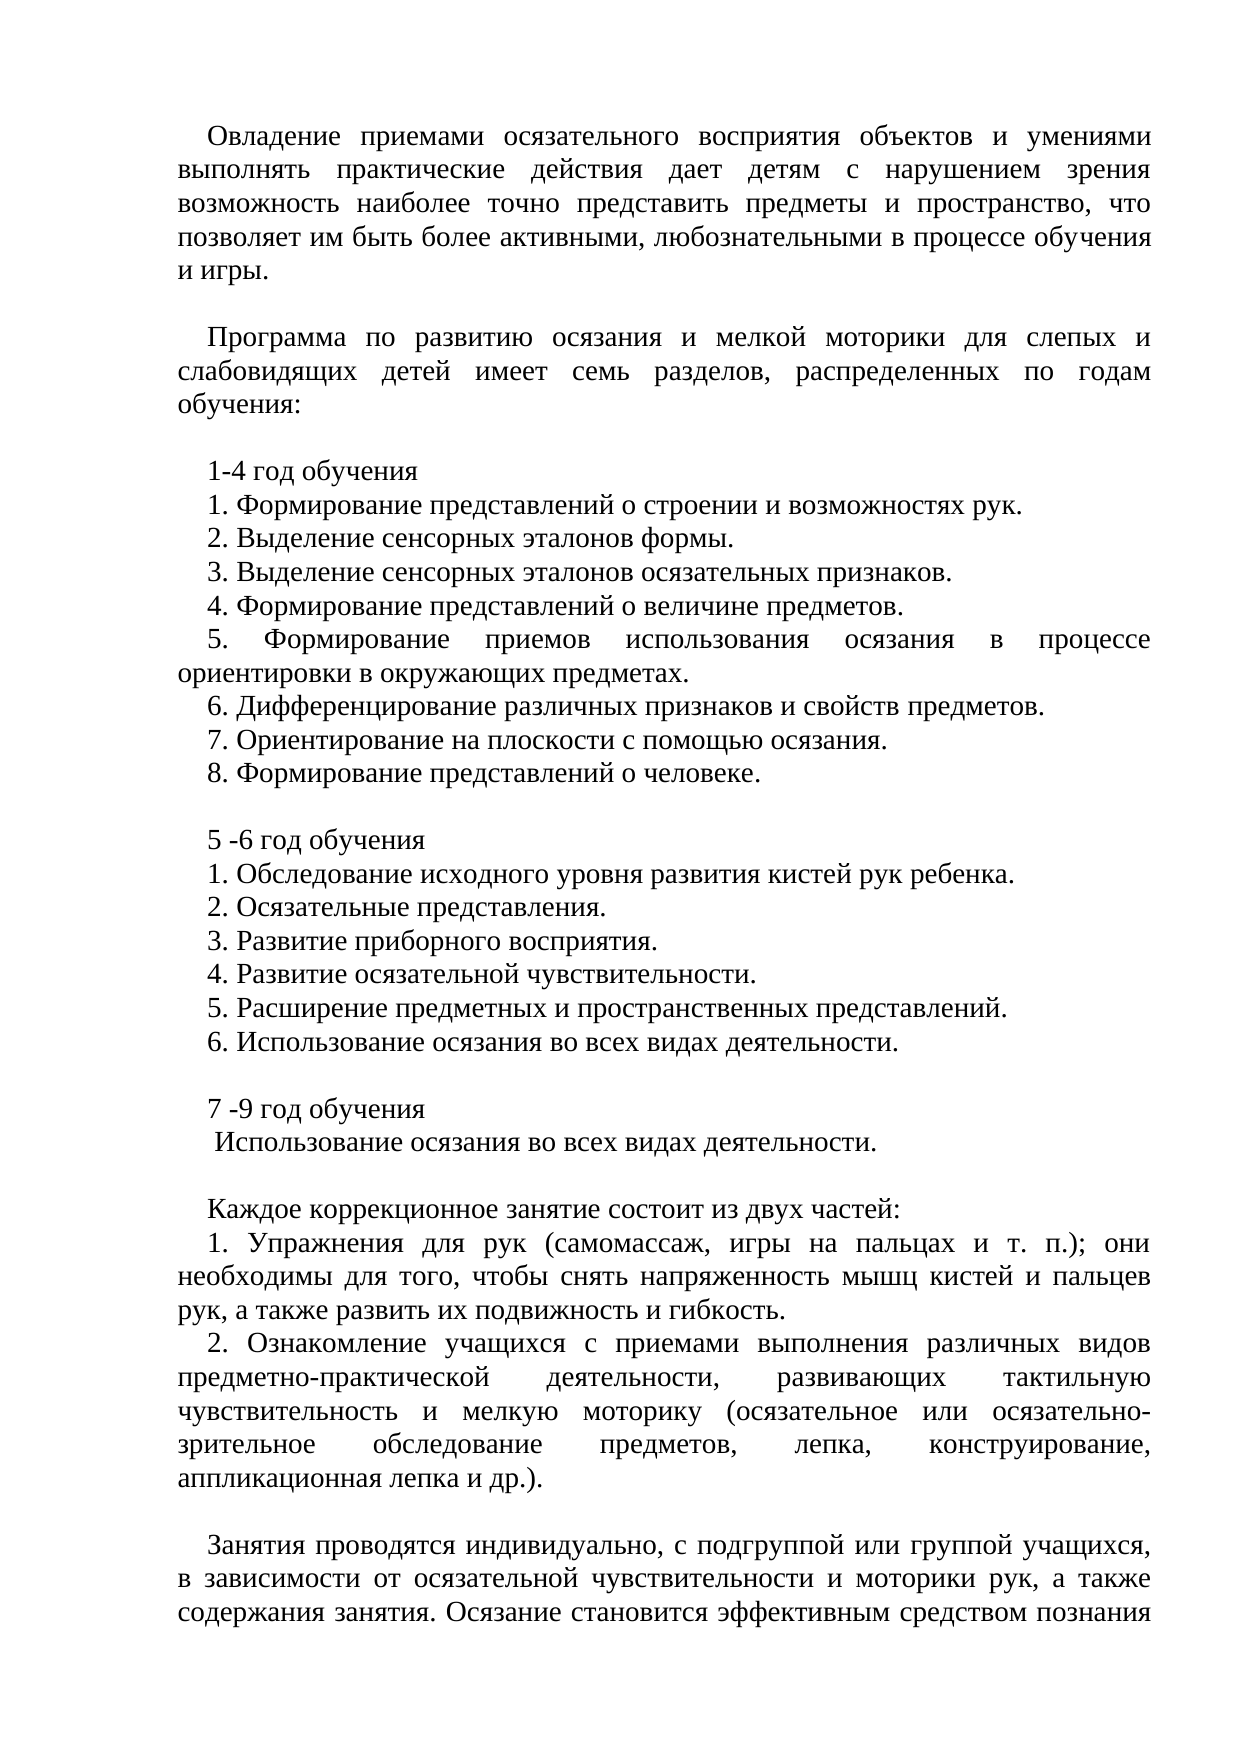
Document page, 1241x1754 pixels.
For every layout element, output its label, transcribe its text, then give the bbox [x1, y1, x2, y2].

text 4. Развитие осязательной чувствительности. [177, 957, 1152, 990]
text 2. Ознакомление учащихся с приемами выполнения различных видов предметно-практической деятельности, развивающих тактильную чувствительность и мелкую моторику (осязательное или осязательно-зрительное обследование предметов, лепка, конструирование, аппликационная лепка и др.). [177, 1326, 1152, 1493]
text 7. Ориентирование на плоскости с помощью осязания. [177, 722, 1152, 755]
text 3. Развитие приборного восприятия. [177, 923, 1152, 957]
text 5 -6 год обучения [177, 822, 1152, 856]
text 1. Формирование представлений о строении и возможностях рук. [177, 487, 1152, 521]
text 3. Выделение сенсорных эталонов осязательных признаков. [177, 554, 1152, 588]
text 6. Использование осязания во всех видах деятельности. [177, 1024, 1152, 1057]
text 5. Расширение предметных и пространственных представлений. [177, 990, 1152, 1024]
text 2. Выделение сенсорных эталонов формы. [177, 521, 1152, 554]
text 7 -9 год обучения [177, 1091, 1152, 1124]
text 1. Обследование исходного уровня развития кистей рук ребенка. [177, 856, 1152, 889]
text 2. Осязательные представления. [177, 889, 1152, 923]
text Использование осязания во всех видах деятельности. [177, 1124, 1152, 1158]
text Овладение приемами осязательного восприятия объектов и умениями выполнять практические действия дает детям с нарушением зрения возможность наиболее точно представить предметы и пространство, что позволяет им быть более активными, любознательными в процессе обучения и игры. [177, 118, 1152, 286]
text 5. Формирование приемов использования осязания в процессе ориентировки в окружающих предметах. [177, 621, 1152, 688]
text 1. Упражнения для рук (самомассаж, игры на пальцах и т. п.); они необходимы для того, чтобы снять напряженность мышц кистей и пальцев рук, а также развить их подвижность и гибкость. [177, 1225, 1152, 1326]
text Программа по развитию осязания и мелкой моторики для слепых и слабовидящих детей имеет семь разделов, распределенных по годам обучения: [177, 319, 1152, 420]
text 4. Формирование представлений о величине предметов. [177, 588, 1152, 621]
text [177, 1527, 1152, 1627]
text 8. Формирование представлений о человеке. [177, 755, 1152, 789]
text Каждое коррекционное занятие состоит из двух частей: [177, 1191, 1152, 1225]
text 6. Дифференцирование различных признаков и свойств предметов. [177, 688, 1152, 722]
text 1-4 год обучения [177, 453, 1152, 487]
